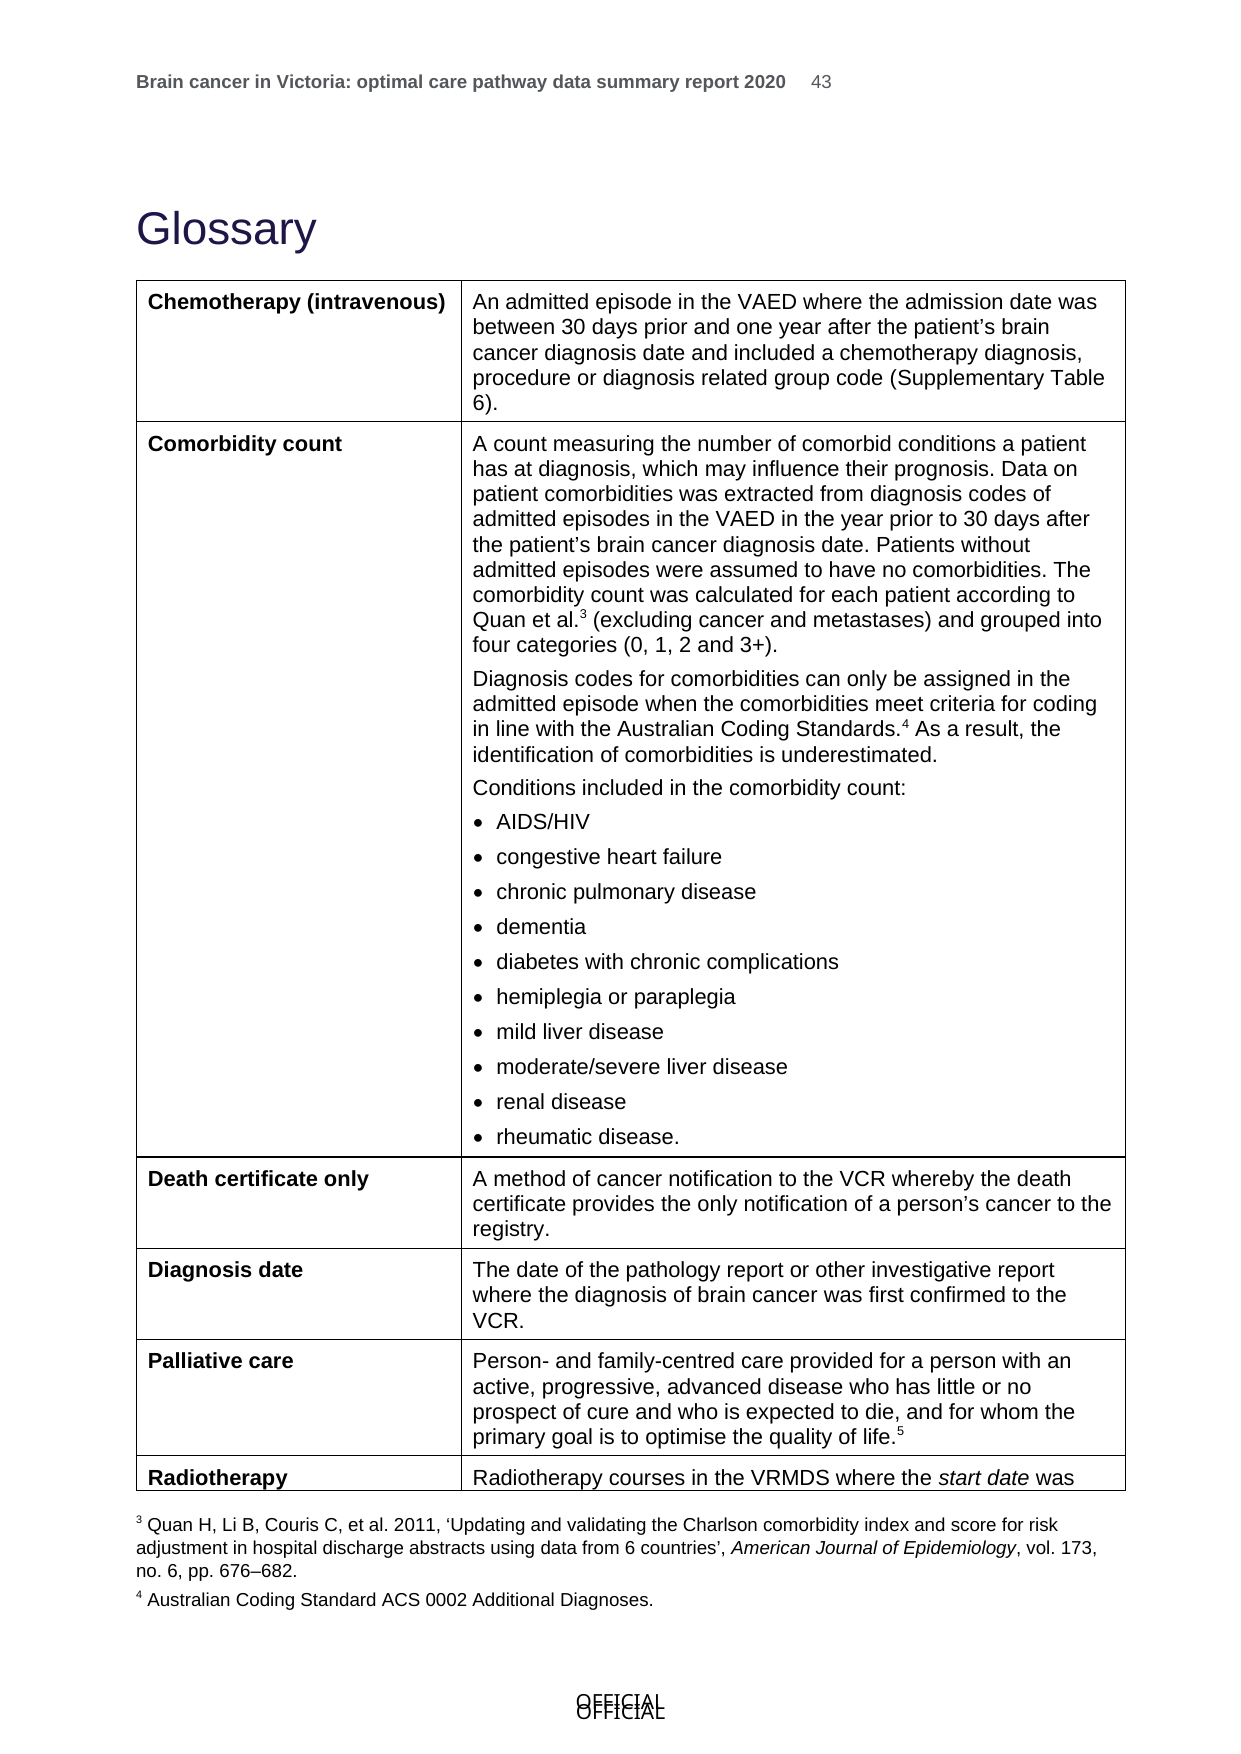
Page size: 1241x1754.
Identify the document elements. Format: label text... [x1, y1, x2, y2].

table_cell Death certificate only [137, 1158, 461, 1248]
table_header An admitted episode in the VAED where the admission date was between 30 days prior and one year after the patient’s brain cancer diagnosis date and included a chemotherapy diagnosis, procedure or diagnosis related group code (Supplementary Table 6). [462, 281, 1125, 421]
table_header Chemotherapy (intravenous) [137, 281, 461, 421]
table_cell Radiotherapy [137, 1456, 461, 1490]
subtitle Glossary [136, 202, 1104, 254]
table_cell A method of cancer notification to the VCR whereby the death certificate provides the only notification of a person’s cancer to the registry. [462, 1158, 1125, 1248]
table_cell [462, 1456, 1125, 1490]
table_cell The date of the pathology report or other investigative report where the diagnosis of brain cancer was first confirmed to the VCR. [462, 1249, 1125, 1339]
table_cell Comorbidity count [137, 422, 461, 1156]
table_cell Diagnosis date [137, 1249, 461, 1339]
table_cell A count measuring the number of comorbid conditions a patient has at diagnosis, which may influence their prognosis. Data on patient comorbidities was extracted from diagnosis codes of admitted episodes in the VAED in the year prior to 30 days after the patient’s brain cancer diagnosis date. Patients without admitted episodes were assumed to have no comorbidities. The comorbidity count was calculated for each patient according to Quan et al. (excluding cancer and metastases) and grouped into four categories (0, 1, 2 and 3+). Diagnosis codes for comorbidities can only be assigned in the admitted episode when the comorbidities meet criteria for coding in line with the Australian Coding Standards. As a result, the identification of comorbidities is underestimated. Conditions included in the comorbidity count: AIDS/HIV congestive heart failure chronic pulmonary disease dementia diabetes with chronic complications hemiplegia or paraplegia mild liver disease moderate/severe liver disease renal disease rheumatic disease. [462, 422, 1125, 1156]
table_cell Palliative care [137, 1340, 461, 1455]
table_cell Person- and family-centred care provided for a person with an active, progressive, advanced disease who has little or no prospect of cure and who is expected to die, and for whom the primary goal is to optimise the quality of life. [462, 1340, 1125, 1455]
